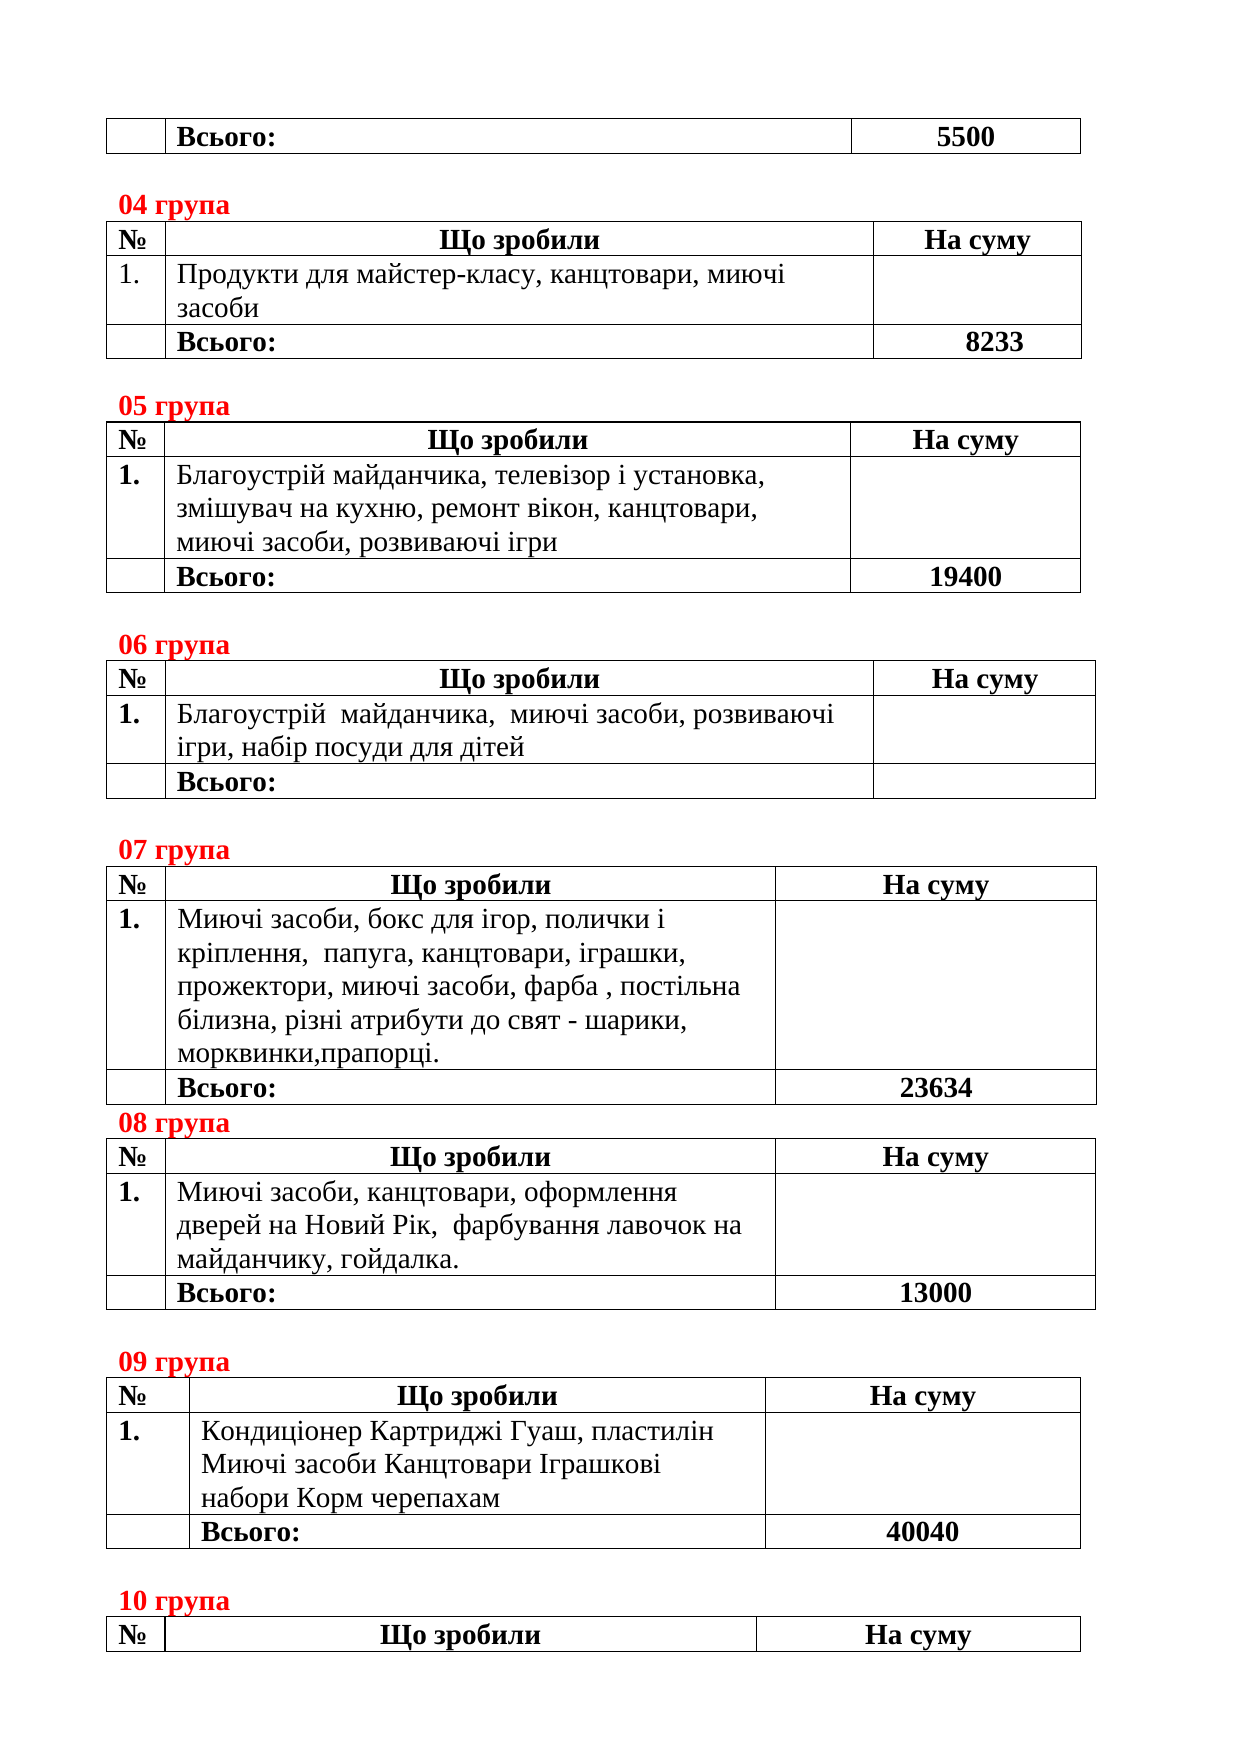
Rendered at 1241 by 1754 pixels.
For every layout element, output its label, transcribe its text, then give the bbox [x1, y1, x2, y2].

table_cell Благоустрій майданчика, миючі засоби, розвиваючі ігри, набір посуди для дітей [166, 696, 873, 763]
table_header На суму [851, 423, 1080, 456]
table_header Що зробили [166, 1139, 775, 1173]
table_cell [107, 1070, 165, 1104]
table_cell 19400 [851, 559, 1080, 592]
table_header На суму [757, 1617, 1080, 1651]
table_cell 1. [107, 1174, 165, 1274]
table_cell [874, 256, 1081, 323]
table_cell Кондиціонер Картриджі Гуаш, пластилін Миючі засоби Канцтовари Іграшкові набори Корм черепахам [190, 1413, 765, 1513]
table_cell [874, 764, 1095, 798]
table_cell Всього: [166, 119, 851, 153]
table_header На суму [776, 1139, 1095, 1173]
table_cell Всього: [166, 764, 873, 798]
table_cell [766, 1413, 1080, 1513]
text 08 група [118, 1105, 1122, 1138]
table_cell [851, 457, 1080, 558]
table_cell [107, 119, 165, 153]
table_cell Благоустрій майданчика, телевізор і установка, змішувач на кухню, ремонт вікон, канцтовари, миючі засоби, розвиваючі ігри [165, 457, 850, 558]
table_cell [107, 1276, 165, 1309]
table_cell 13000 [776, 1276, 1095, 1309]
text 10 група [118, 1583, 1122, 1616]
table_header Що зробили [190, 1378, 765, 1412]
table_cell [776, 901, 1096, 1069]
table_cell 8233 [874, 325, 1081, 358]
table_header № [107, 1617, 164, 1651]
table_header Що зробили [166, 1617, 756, 1651]
table_header № [107, 867, 165, 900]
text 05 група [118, 388, 1122, 421]
text 07 група [118, 832, 1122, 866]
table_header № [107, 423, 164, 456]
table_cell [107, 1515, 189, 1548]
table_cell Всього: [190, 1515, 765, 1548]
table_cell Всього: [165, 559, 850, 592]
table_header № [107, 661, 165, 695]
table_cell 1. [107, 696, 165, 763]
table_header На суму [874, 222, 1081, 255]
text 06 група [118, 627, 1122, 660]
table_cell 1. [107, 256, 165, 323]
table_cell 1. [107, 901, 165, 1069]
table_cell 1. [107, 457, 164, 558]
table_cell Всього: [166, 1276, 775, 1309]
table_cell [874, 696, 1095, 763]
table_cell [107, 559, 164, 592]
table_cell [776, 1174, 1095, 1274]
table_cell 40040 [766, 1515, 1080, 1548]
table_cell Продукти для майстер-класу, канцтовари, миючі засоби [166, 256, 873, 323]
table_header № [107, 222, 165, 255]
table_cell 23634 [776, 1070, 1096, 1104]
table_cell [107, 764, 165, 798]
table_cell 5500 [852, 119, 1080, 153]
table_cell [107, 325, 165, 358]
table_header № [107, 1139, 165, 1173]
text 09 група [118, 1344, 1122, 1377]
table_cell Миючі засоби, бокс для ігор, полички і кріплення, папуга, канцтовари, іграшки, прожектори, миючі засоби, фарба , постільна білизна, різні атрибути до свят - шарики, морквинки,прапорці. [166, 901, 775, 1069]
table_cell Всього: [166, 325, 873, 358]
table_header Що зробили [165, 423, 850, 456]
text 04 група [118, 187, 1122, 221]
table_cell 1. [107, 1413, 189, 1513]
table_cell Всього: [166, 1070, 775, 1104]
table_header На суму [766, 1378, 1080, 1412]
table_header На суму [776, 867, 1096, 900]
table_header № [107, 1378, 189, 1412]
table_cell Миючі засоби, канцтовари, оформлення дверей на Новий Рік, фарбування лавочок на майданчику, гойдалка. [166, 1174, 775, 1274]
table_header Що зробили [166, 867, 775, 900]
table_header Що зробили [166, 661, 873, 695]
table_header Що зробили [166, 222, 873, 255]
table_header На суму [874, 661, 1095, 695]
